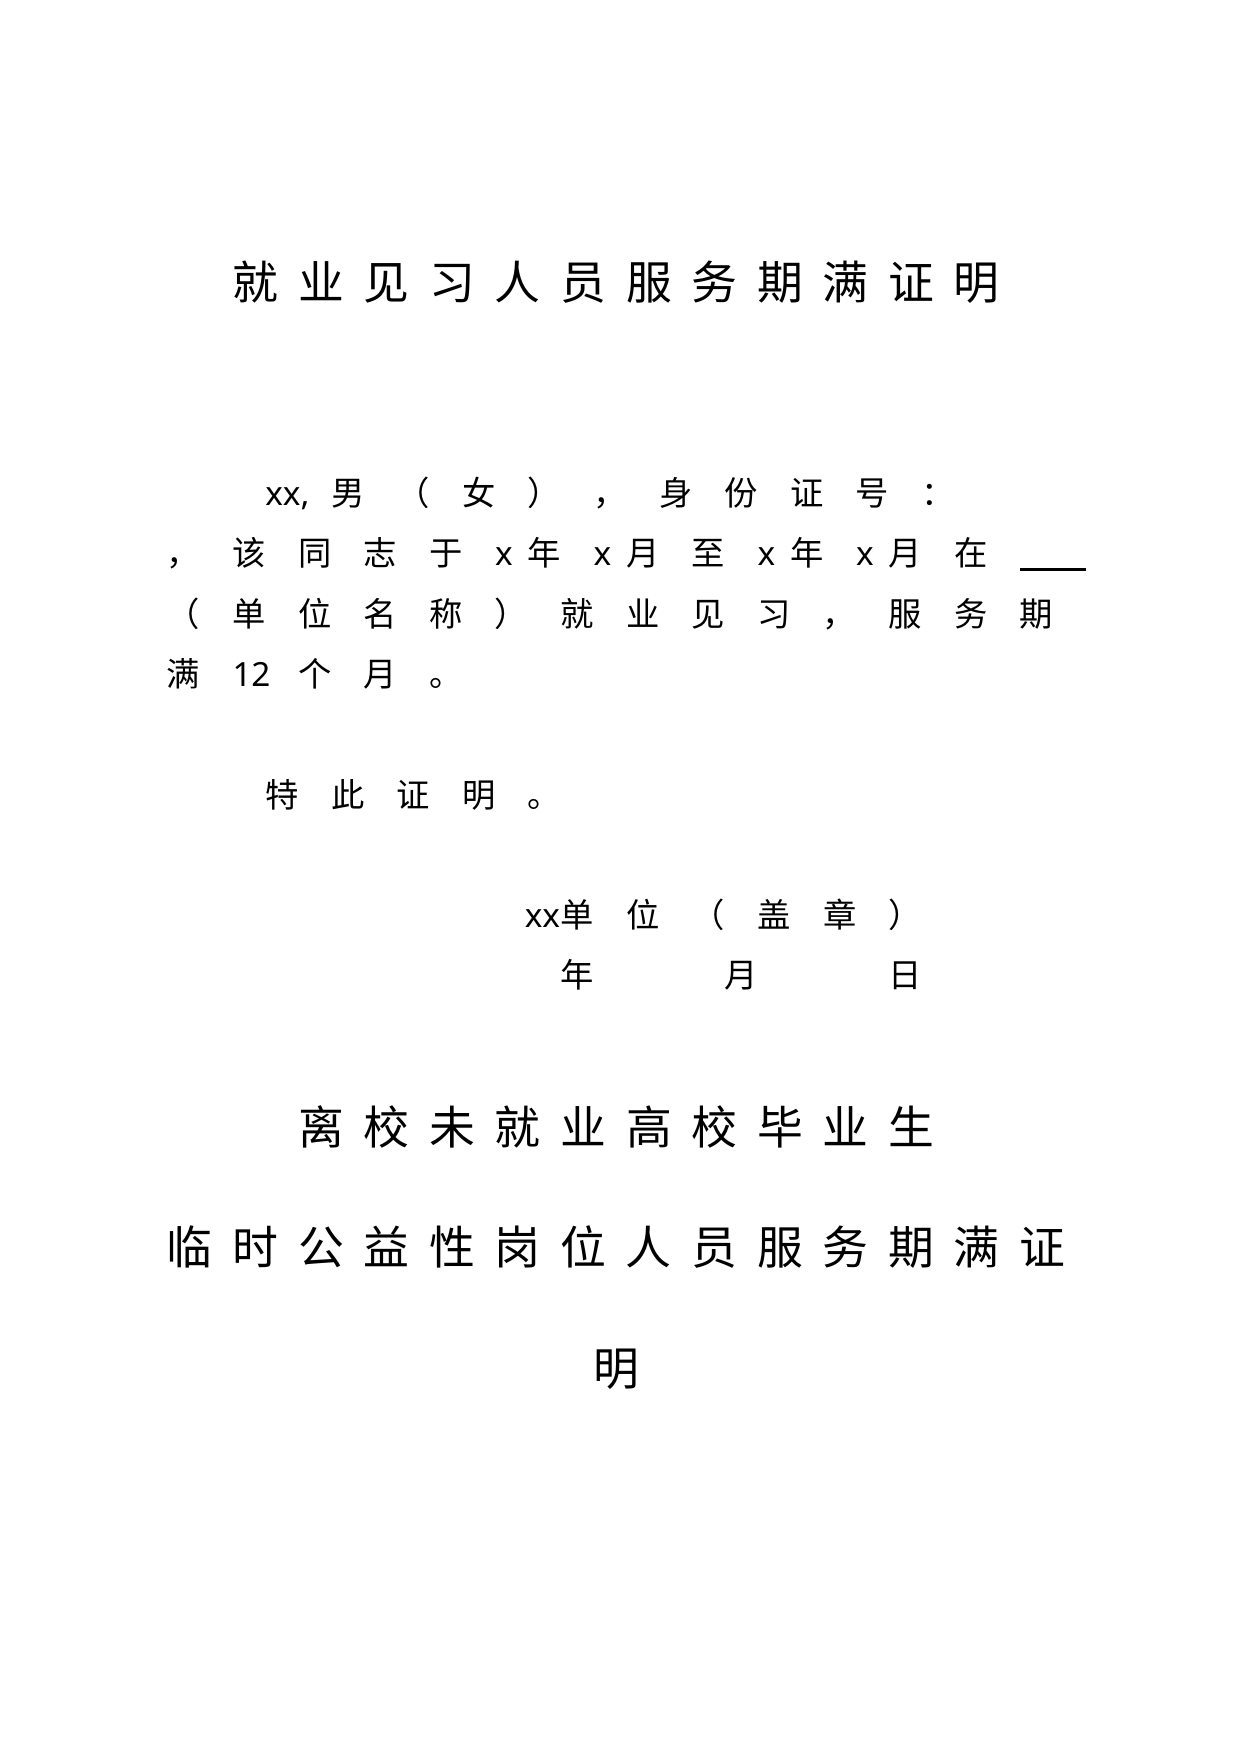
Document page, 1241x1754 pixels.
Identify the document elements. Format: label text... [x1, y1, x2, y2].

text 离校未就业高校毕业生 [167, 1064, 1085, 1184]
text xx,男（女），身份证号： ，该同志于x年x月至x年x月在 （单位名称）就业见习，服务期满12个月。 [167, 461, 1085, 702]
text 年 月 日 [167, 943, 1085, 1003]
text 就业见习人员服务期满证明 [167, 219, 1085, 340]
text xx单位（盖章） [167, 883, 1085, 943]
text 特此证明。 [167, 762, 1085, 823]
text 临时公益性岗位人员服务期满证明 [167, 1184, 1085, 1426]
